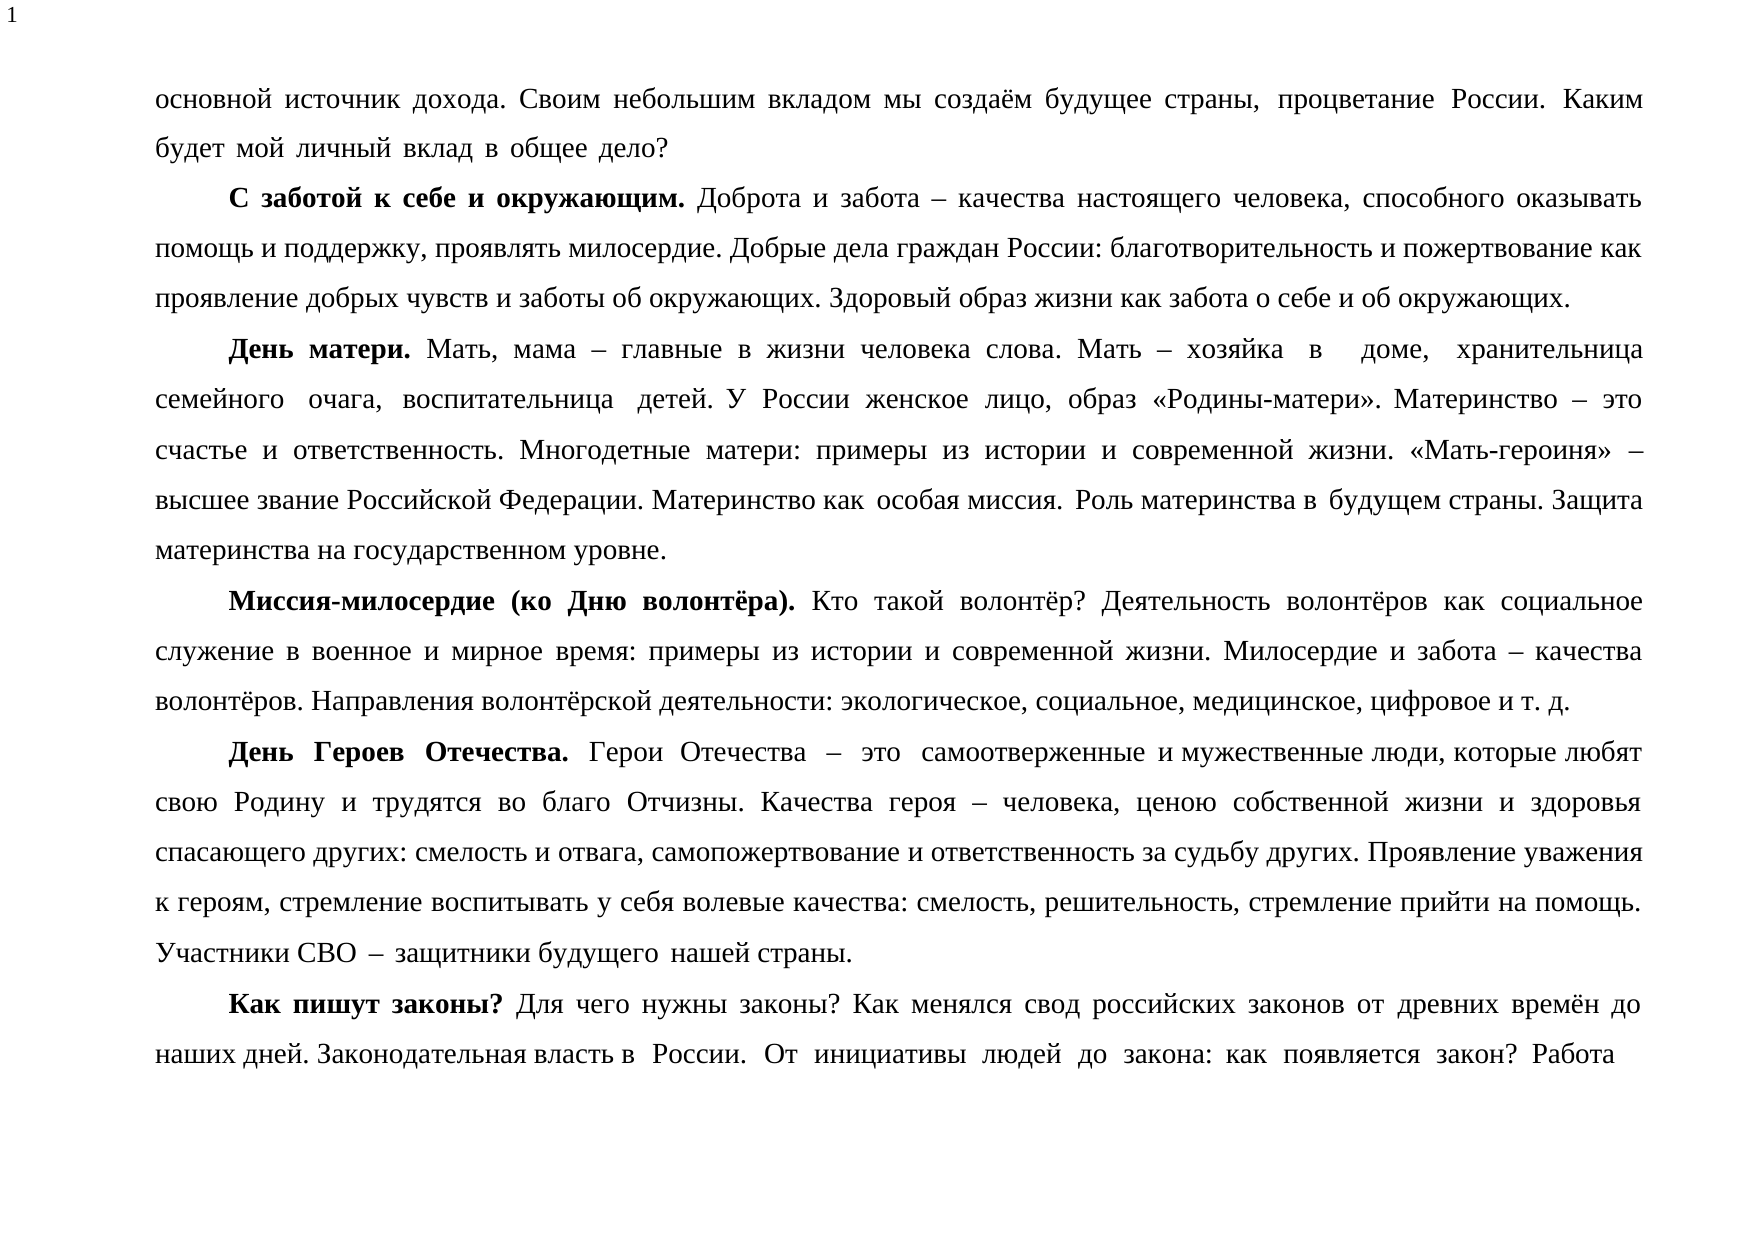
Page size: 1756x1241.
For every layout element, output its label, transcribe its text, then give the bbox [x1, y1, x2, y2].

text День Героев Отечества. Герои Отечества – это самоотверженные и мужественные люди, которые любят свою Родину и трудятся во благо Отчизны. Качества героя – человека, ценою собственной жизни и здоровья спасающего других: смелость и отвага, самопожертвование и ответственность за судьбу других. Проявление уважения к героям, стремление воспитывать у себя волевые качества: смелость, решительность, стремление прийти на помощь. Участники СВО – защитники будущего нашей страны. [155, 734, 1643, 968]
text Как пишут законы? Для чего нужны законы? Как менялся свод российских законов от древних времён до наших дней. Законодательная власть в России. От инициативы людей до закона: как появляется закон? Работа [155, 986, 1641, 1069]
text Миссия-милосердие (ко Дню волонтёра). Кто такой волонтёр? Деятельность волонтёров как социальное служение в военное и мирное время: примеры из истории и современной жизни. Милосердие и забота – качества волонтёров. Направления волонтёрской деятельности: экологическое, социальное, медицинское, цифровое и т. д. [155, 583, 1643, 717]
text С заботой к себе и окружающим. Доброта и забота – качества настоящего человека, способного оказывать помощь и поддержку, проявлять милосердие. Добрые дела граждан России: благотворительность и пожертвование как проявление добрых чувств и заботы об окружающих. Здоровый образ жизни как забота о себе и об окружающих. [155, 180, 1643, 314]
text основной источник дохода. Своим небольшим вкладом мы создаём будущее страны, процветание России. Каким будет мой личный вклад в общее дело? [155, 81, 1643, 164]
text День матери. Мать, мама – главные в жизни человека слова. Мать – хозяйка в доме, хранительница семейного очага, воспитательница детей. У России женское лицо, образ «Родины-матери». Материнство – это счастье и ответственность. Многодетные матери: примеры из истории и современной жизни. «Мать-героиня» – высшее звание Российской Федерации. Материнство как особая миссия. Роль материнства в будущем страны. Защита материнства на государственном уровне. [155, 331, 1643, 566]
